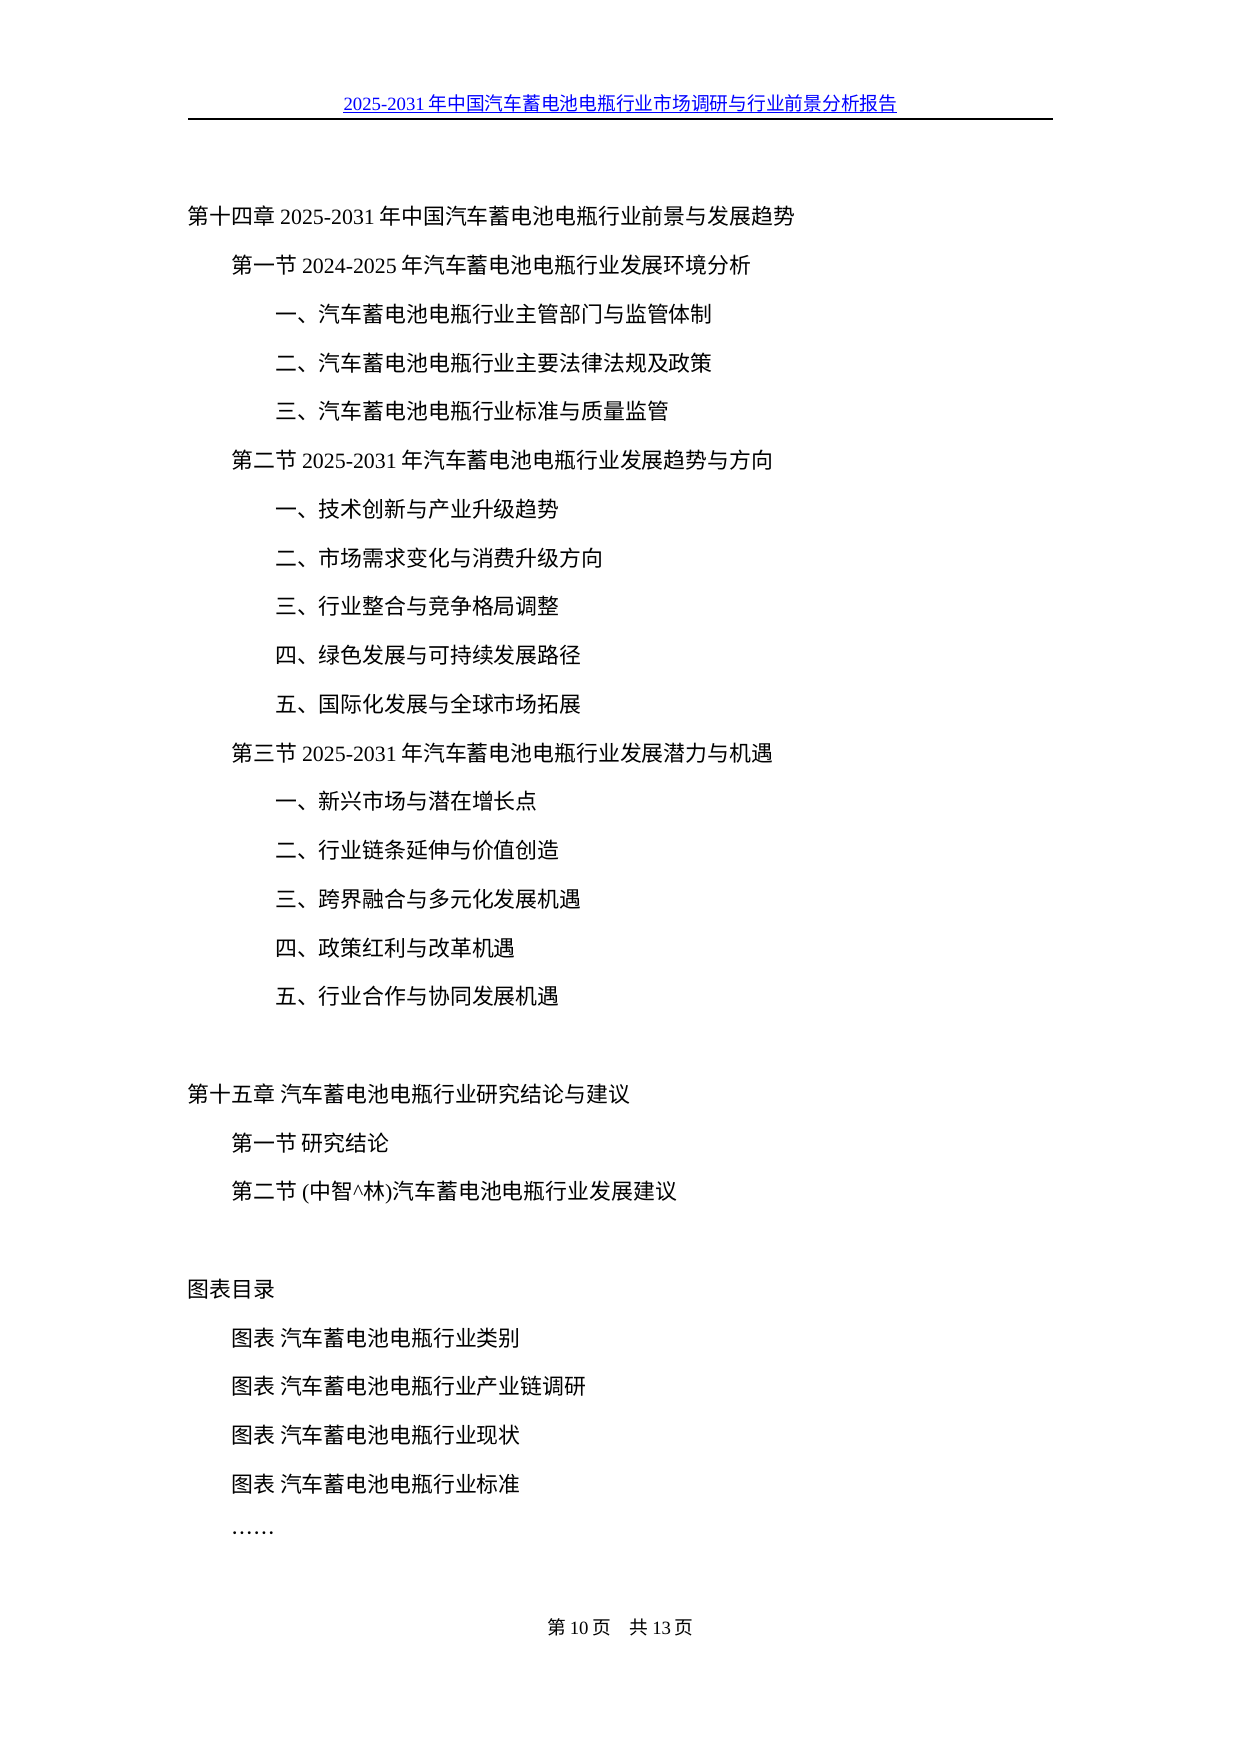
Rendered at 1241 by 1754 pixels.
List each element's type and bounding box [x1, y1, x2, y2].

text [187, 150, 1053, 1548]
